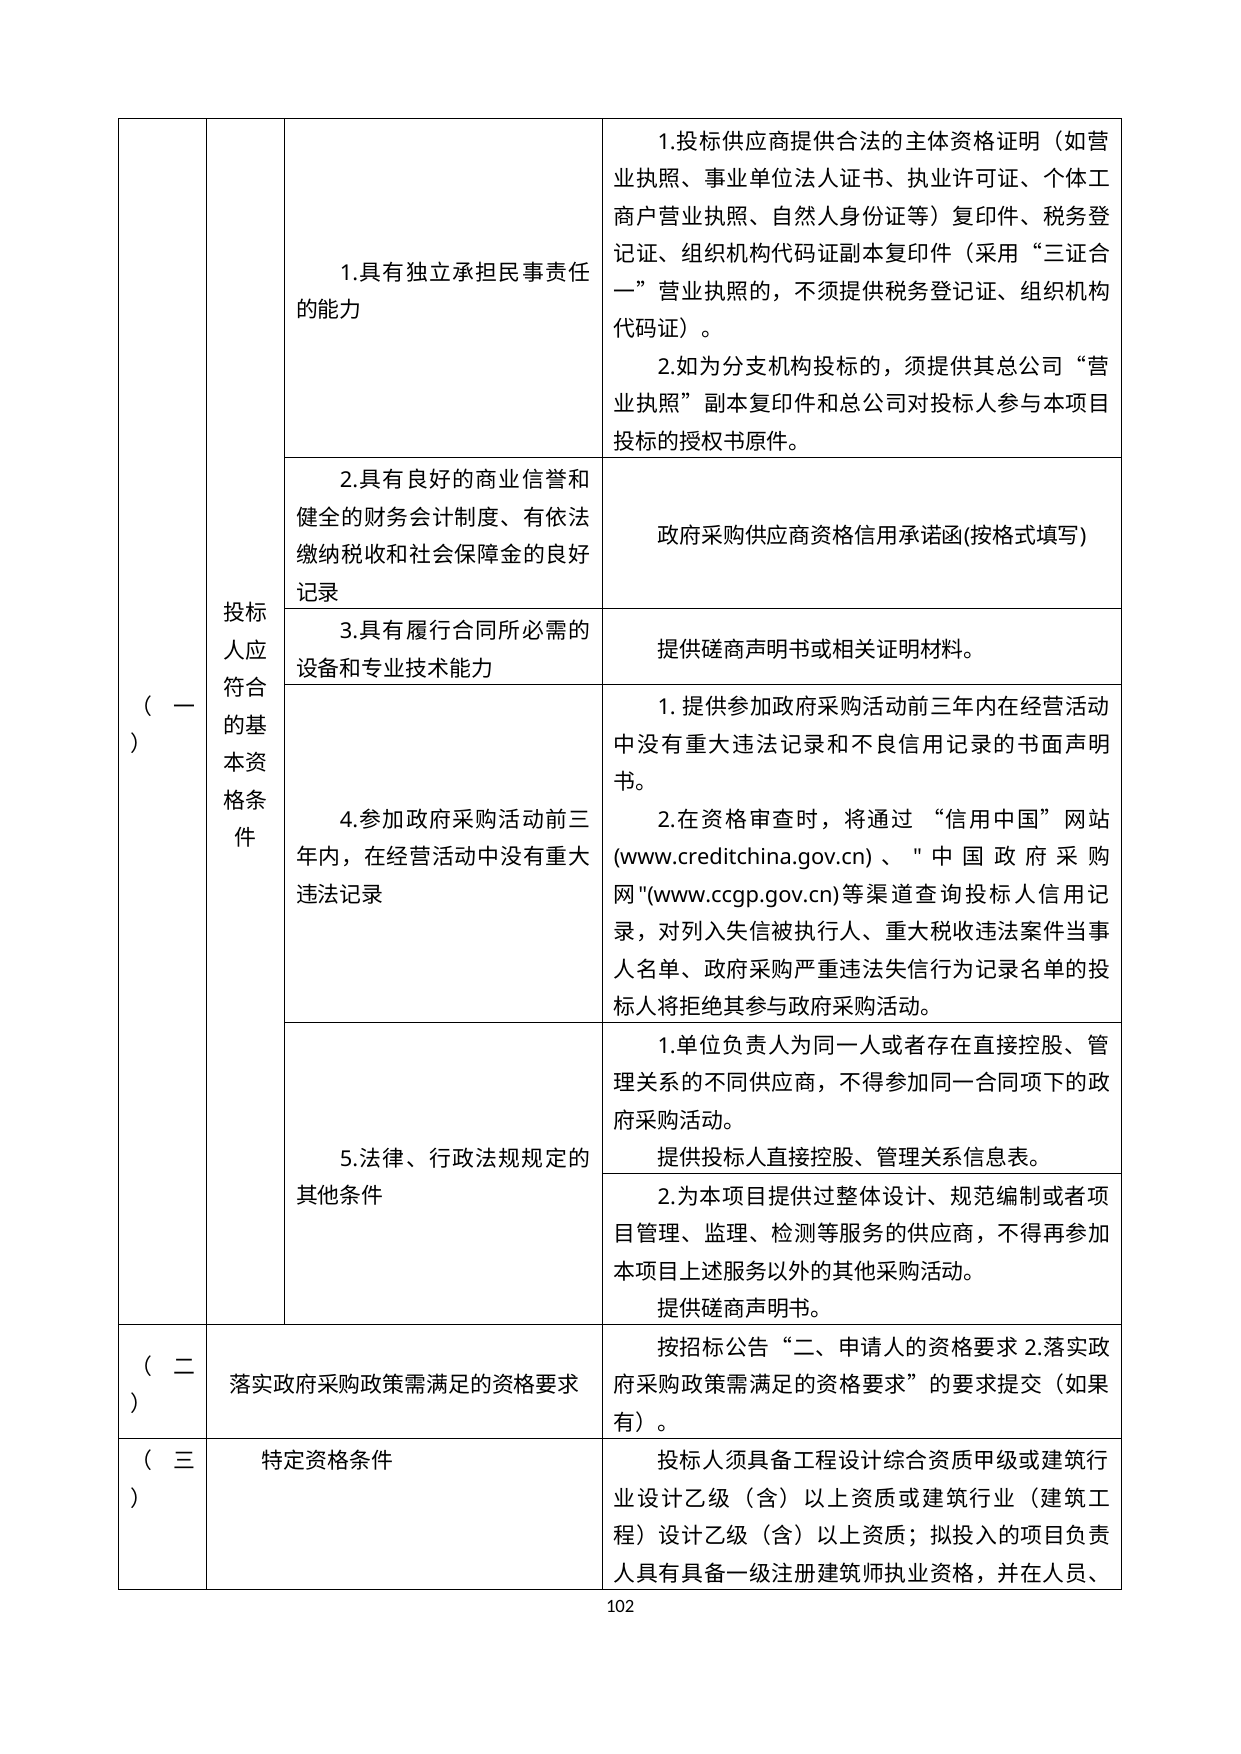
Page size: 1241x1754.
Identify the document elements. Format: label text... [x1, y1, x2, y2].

table_cell 2.为本项目提供过整体设计、规范编制或者项目管理、监理、检测等服务的供应商，不得再参加本项目上述服务以外的其他采购活动。 提供磋商声明书。 [603, 1174, 1121, 1324]
table_cell 落实政府采购政策需满足的资格要求 [207, 1325, 602, 1438]
table_cell 按招标公告“二、申请人的资格要求2.落实政府采购政策需满足的资格要求”的要求提交（如果有）。 [603, 1325, 1121, 1438]
table_cell 1.单位负责人为同一人或者存在直接控股、管理关系的不同供应商，不得参加同一合同项下的政府采购活动。 提供投标人直接控股、管理关系信息表。 [603, 1023, 1121, 1173]
table_cell 特定资格条件 [207, 1439, 602, 1589]
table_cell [603, 1439, 1121, 1589]
table_cell 提供磋商声明书或相关证明材料。 [603, 609, 1121, 684]
table_cell （一） [119, 119, 206, 1324]
table_cell 4.参加政府采购活动前三年内，在经营活动中没有重大违法记录 [285, 685, 602, 1022]
table_cell 3.具有履行合同所必需的设备和专业技术能力 [285, 609, 602, 684]
table_cell 1. 提供参加政府采购活动前三年内在经营活动中没有重大违法记录和不良信用记录的书面声明书。 2.在资格审查时，将通过 “信用中国”网站(www.creditchina.gov.cn)、"中国政府采购网"(www.ccgp.gov.cn)等渠道查询投标人信用记录，对列入失信被执行人、重大税收违法案件当事人名单、政府采购严重违法失信行为记录名单的投标人将拒绝其参与政府采购活动。 [603, 685, 1121, 1022]
table_cell （三） [119, 1439, 206, 1589]
table_cell （二） [119, 1325, 206, 1438]
table_cell 政府采购供应商资格信用承诺函(按格式填写) [603, 458, 1121, 608]
table_cell 投标人应符合的基本资格条件 [207, 119, 284, 1324]
table_cell 5.法律、行政法规规定的其他条件 [285, 1023, 602, 1324]
table_cell 1.具有独立承担民事责任的能力 [285, 119, 602, 457]
table_cell 2.具有良好的商业信誉和健全的财务会计制度、有依法缴纳税收和社会保障金的良好记录 [285, 458, 602, 608]
table_cell 1.投标供应商提供合法的主体资格证明（如营业执照、事业单位法人证书、执业许可证、个体工商户营业执照、自然人身份证等）复印件、税务登记证、组织机构代码证副本复印件（采用“三证合一”营业执照的，不须提供税务登记证、组织机构代码证）。 2.如为分支机构投标的，须提供其总公司“营业执照”副本复印件和总公司对投标人参与本项目投标的授权书原件。 [603, 119, 1121, 457]
